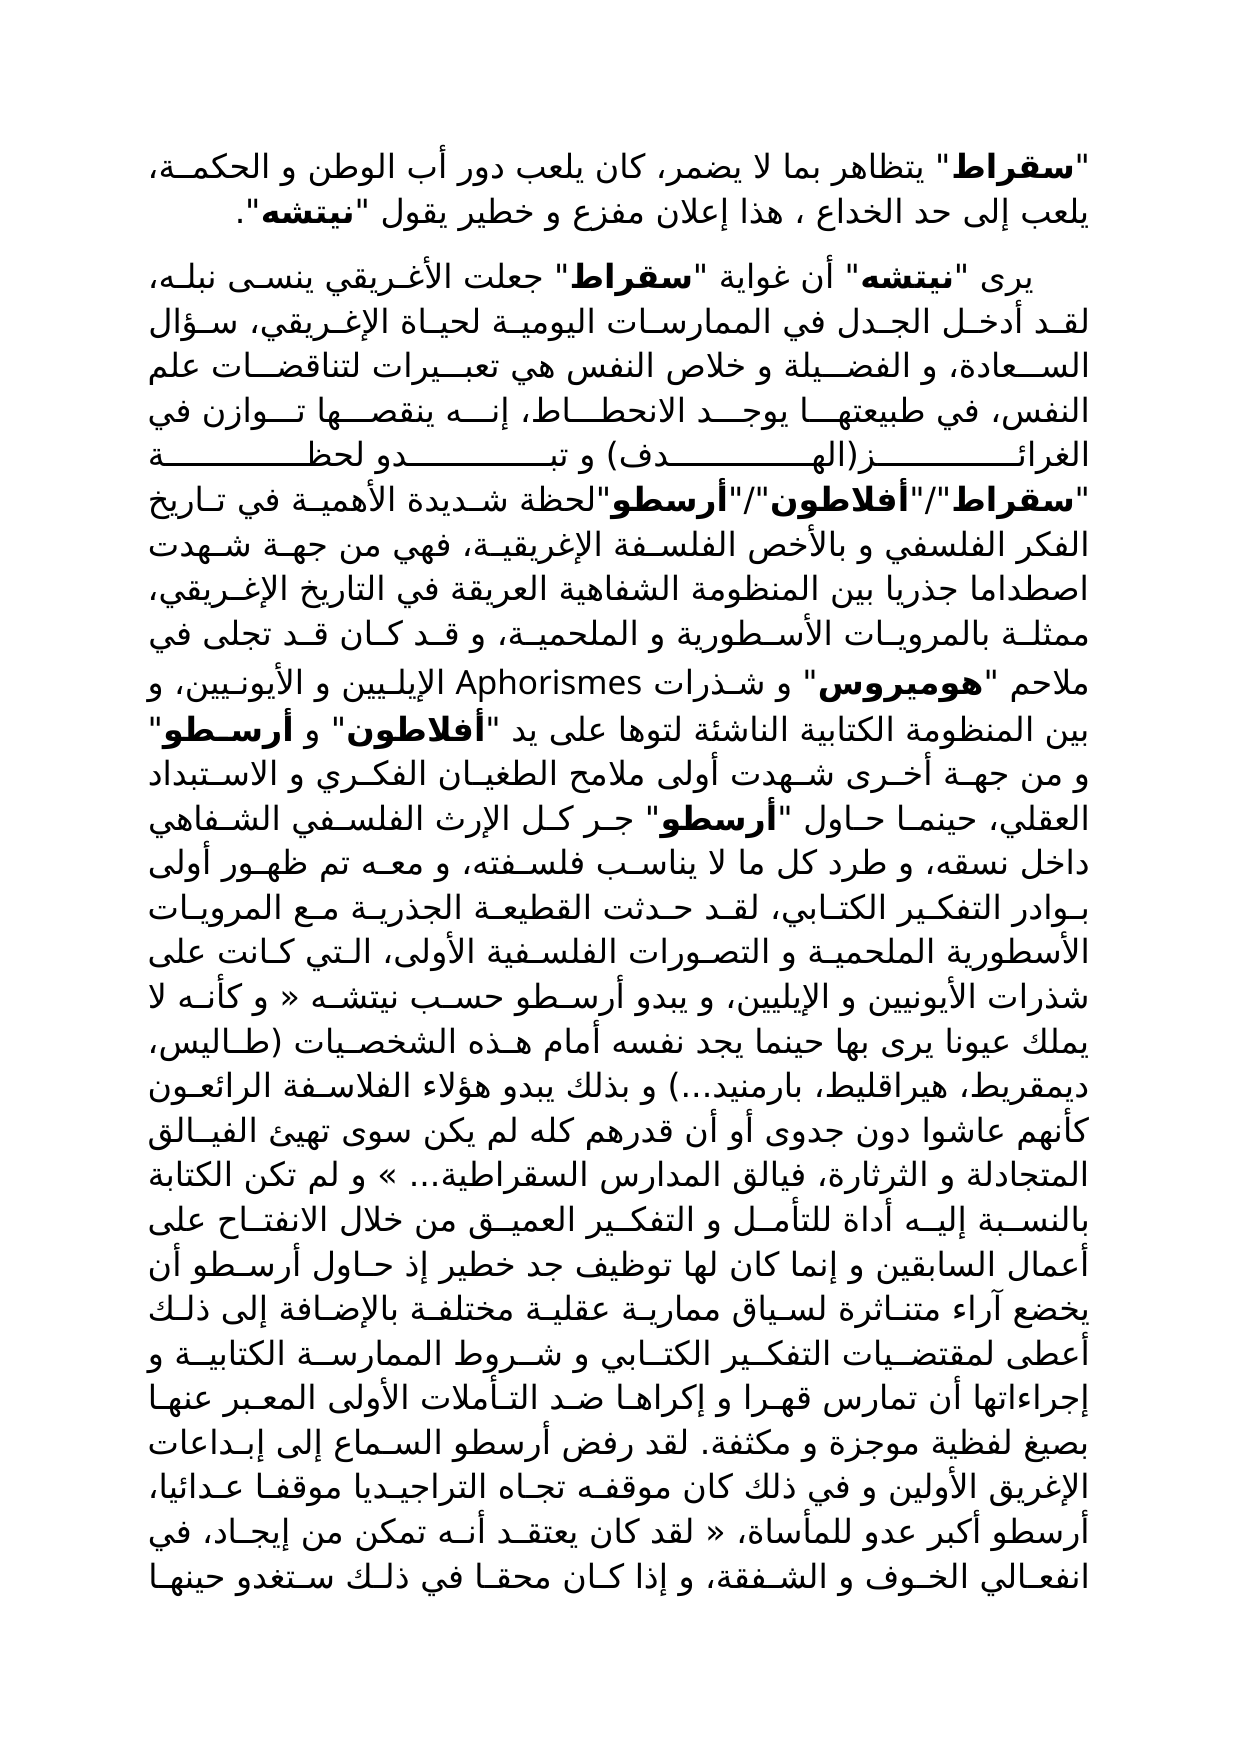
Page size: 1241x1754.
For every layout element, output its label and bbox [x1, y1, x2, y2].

text [148, 148, 1090, 231]
text [148, 258, 1090, 1596]
